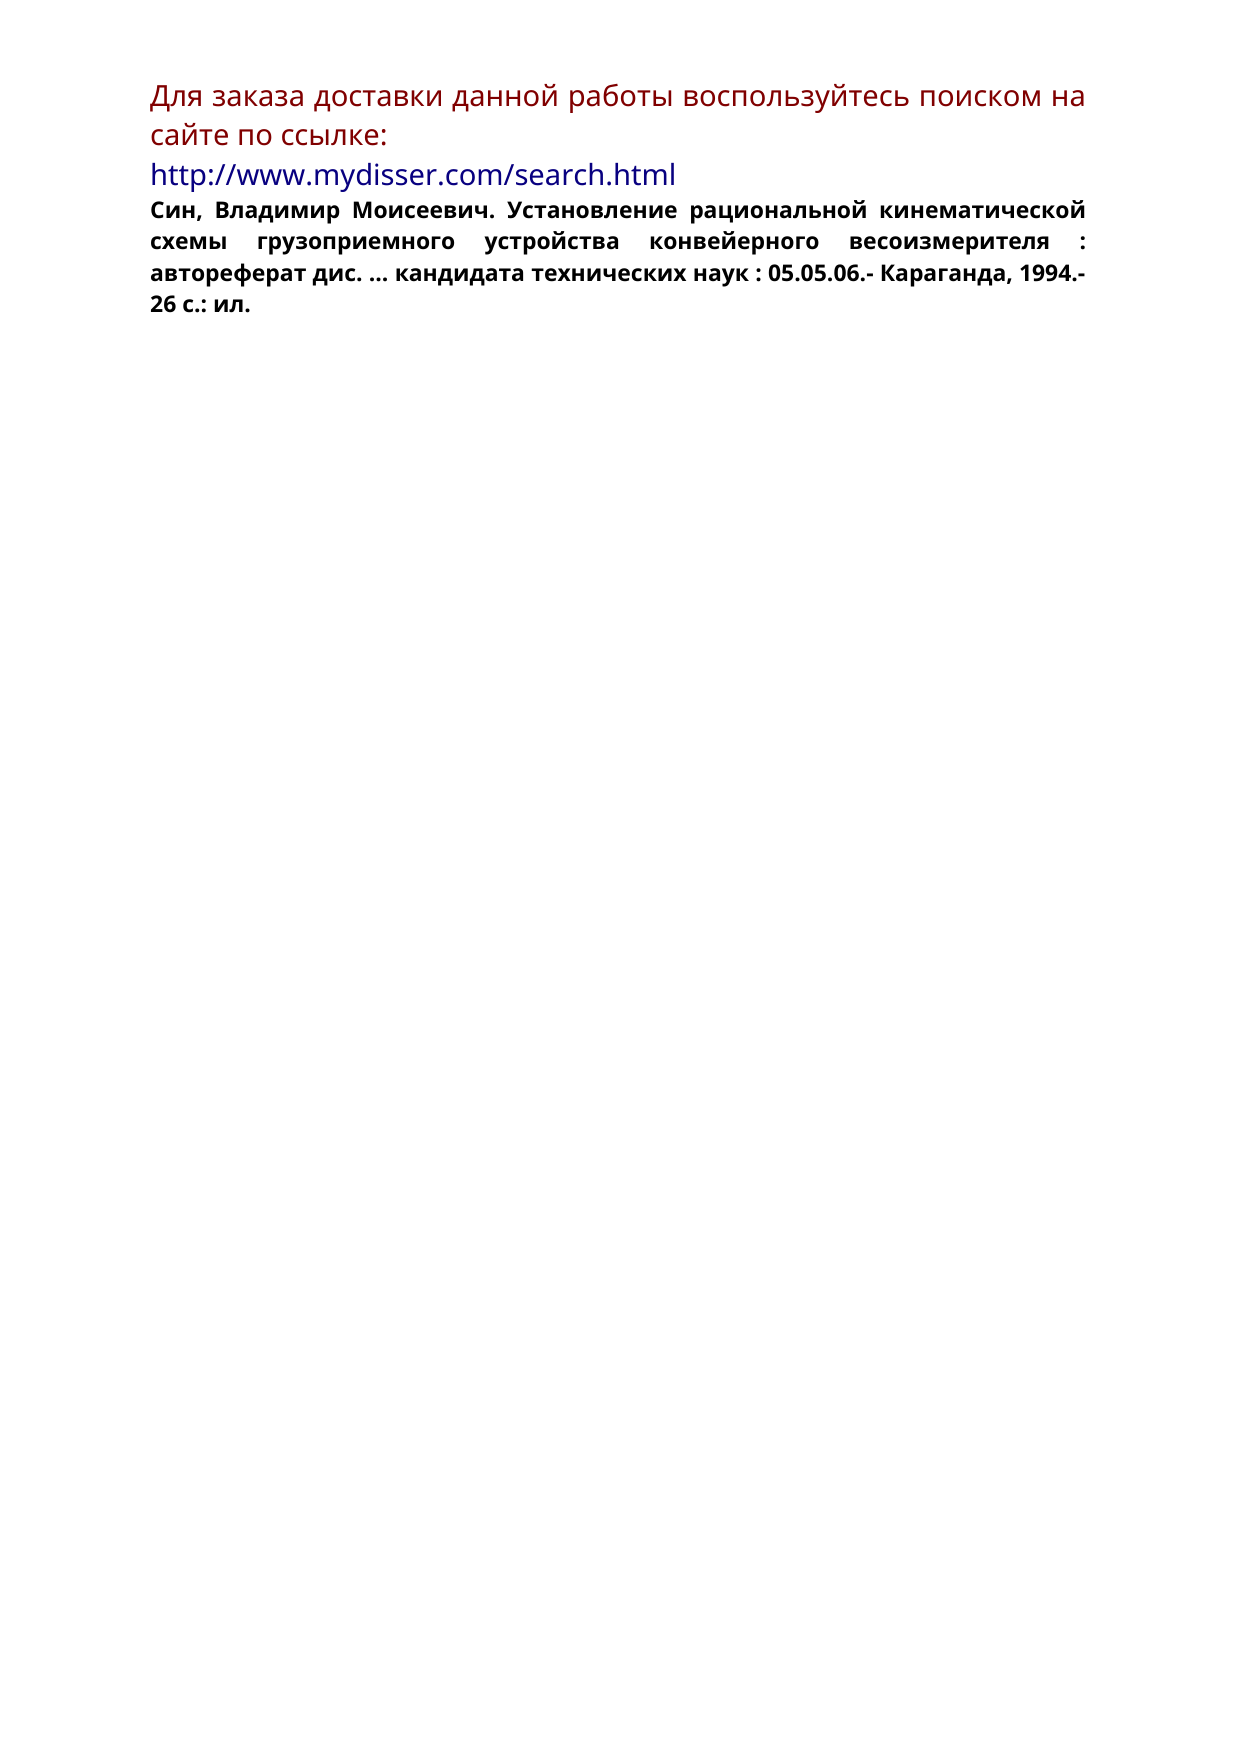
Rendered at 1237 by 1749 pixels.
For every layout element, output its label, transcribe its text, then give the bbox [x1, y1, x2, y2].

text Син, Владимир Моисеевич. Установление рациональной кинематической схемы грузоприемного устройства конвейерного весоизмерителя : автореферат дис. ... кандидата технических наук : 05.05.06.- Караганда, 1994.- 26 с.: ил. [150, 194, 1086, 319]
